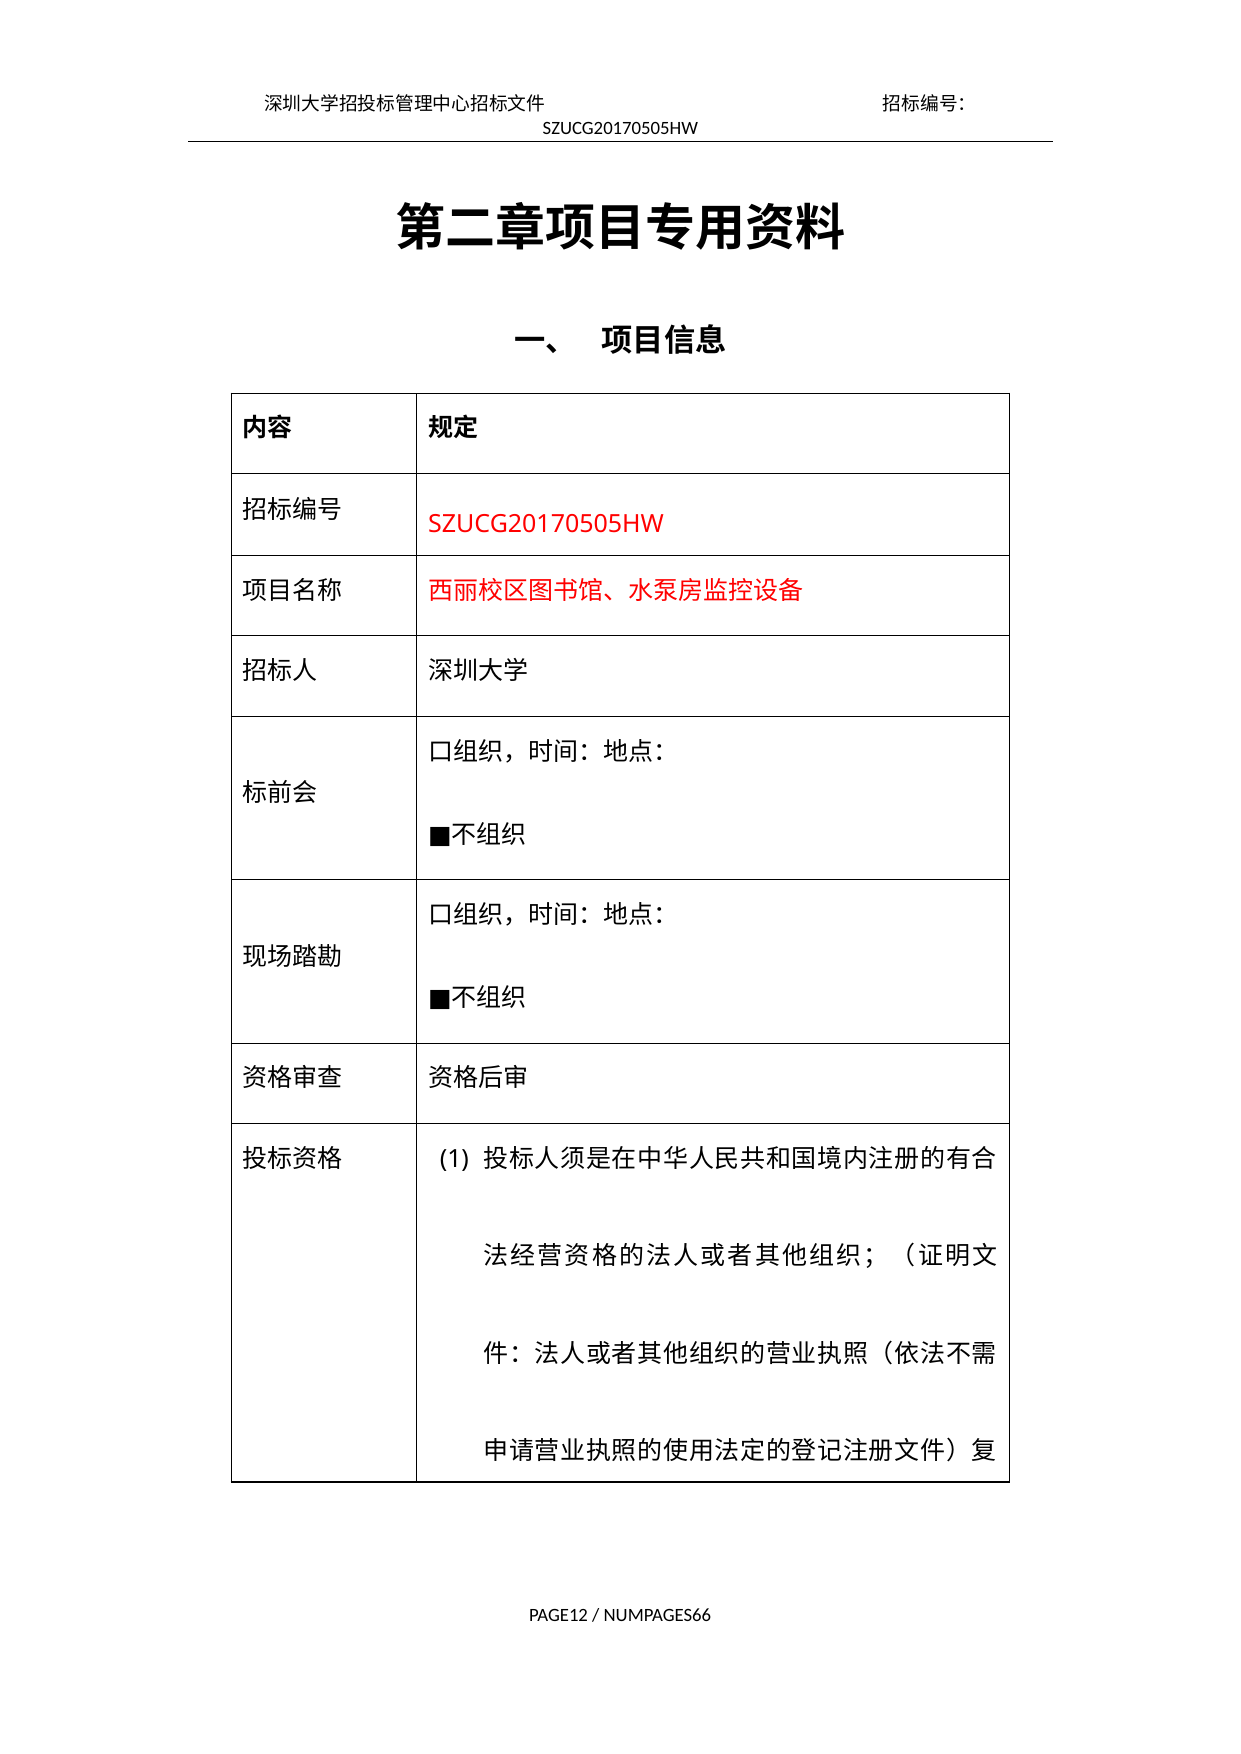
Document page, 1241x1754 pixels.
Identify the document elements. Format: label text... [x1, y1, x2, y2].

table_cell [417, 1124, 1009, 1481]
table_cell 资格后审 [417, 1044, 1009, 1123]
table_cell 西丽校区图书馆、水泵房监控设备 [417, 556, 1009, 635]
list 项目信息 [187, 305, 1053, 370]
table_cell 口组织，时间：地点： ■不组织 [417, 717, 1009, 879]
table_cell 资格审查 [232, 1044, 416, 1123]
text 第二章项目专用资料 [187, 175, 1053, 272]
table_cell SZUCG20170505HW [417, 474, 1009, 555]
table_cell 现场踏勘 [232, 880, 416, 1042]
table_header 规定 [417, 394, 1009, 473]
table_cell 项目名称 [232, 556, 416, 635]
table_cell 招标人 [232, 636, 416, 716]
table_cell 口组织，时间：地点： ■不组织 [417, 880, 1009, 1042]
table_cell 投标资格 [232, 1124, 416, 1481]
table_cell 招标编号 [232, 474, 416, 555]
table_cell 深圳大学 [417, 636, 1009, 716]
table_cell 标前会 [232, 717, 416, 879]
table_header 内容 [232, 394, 416, 473]
